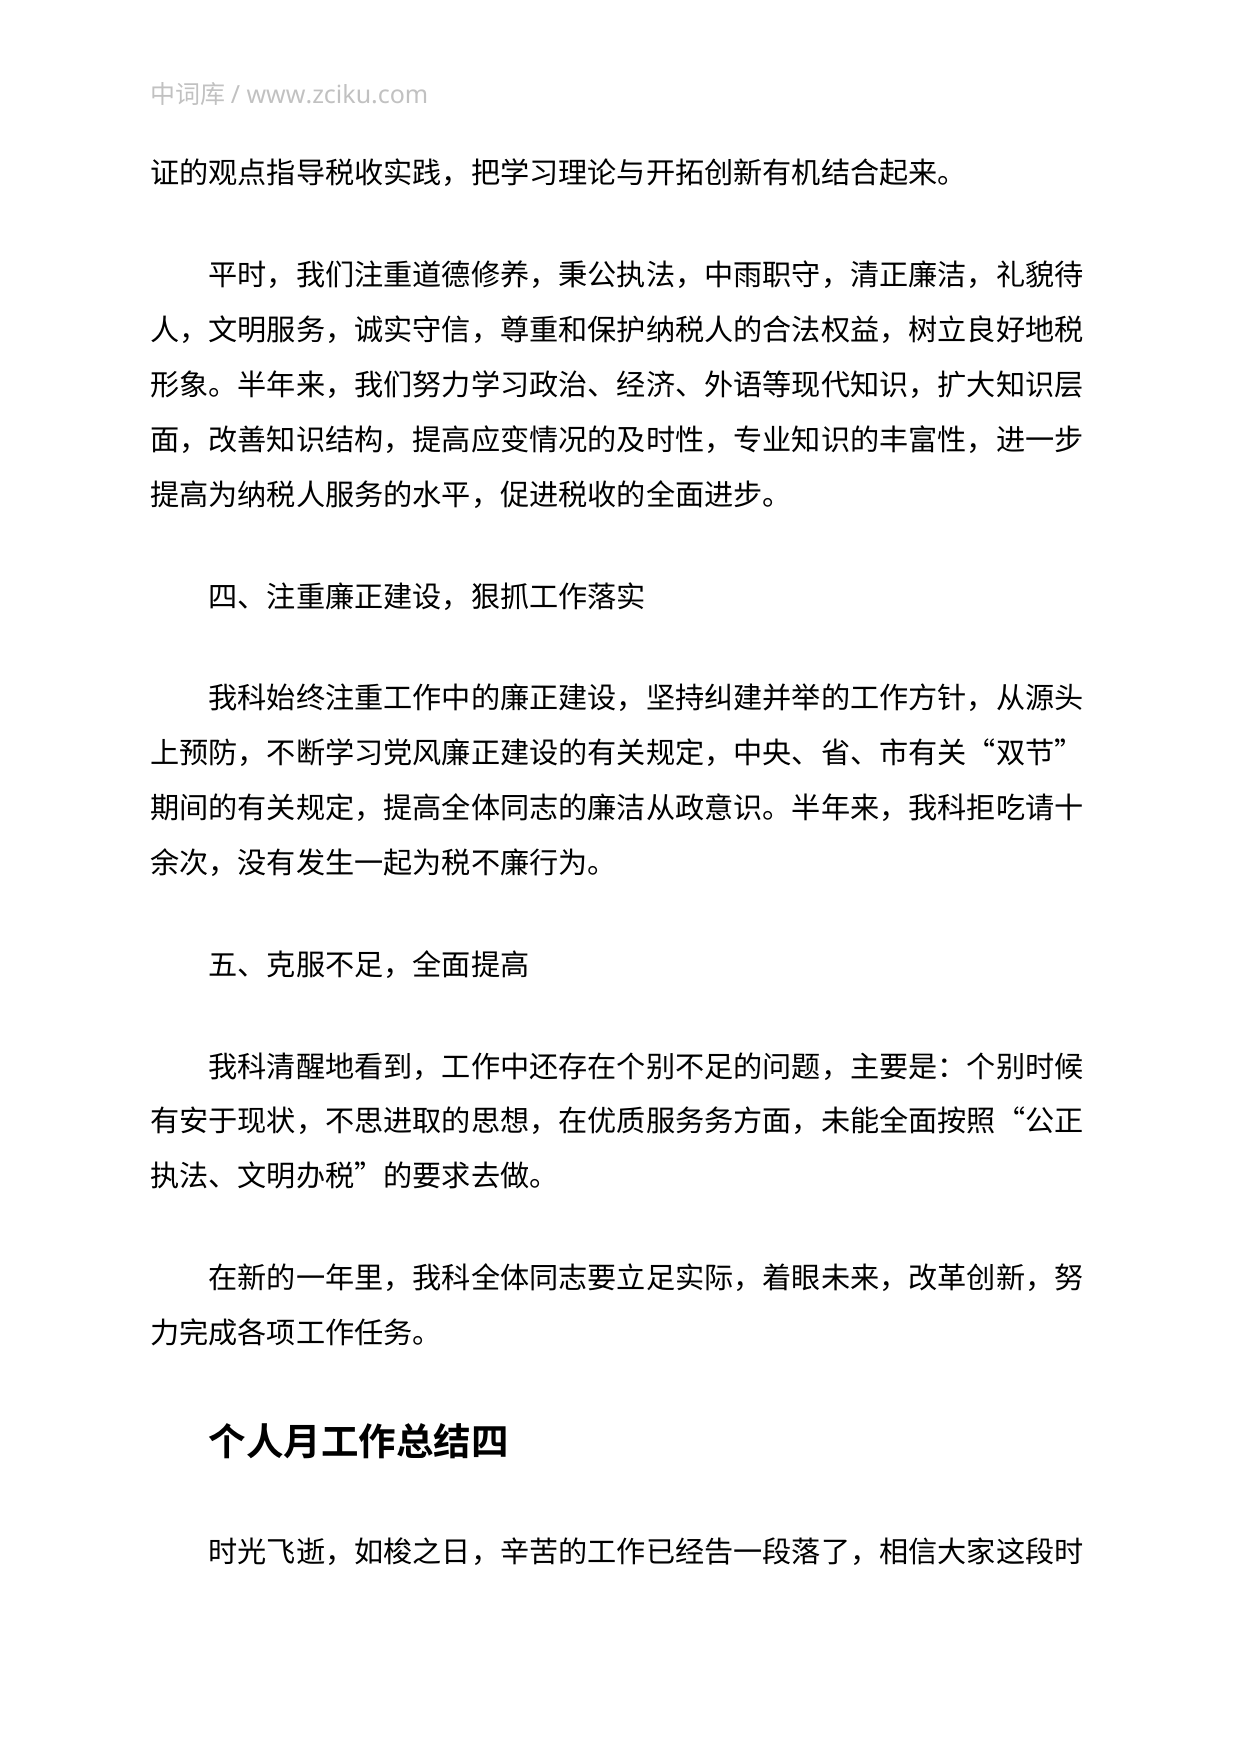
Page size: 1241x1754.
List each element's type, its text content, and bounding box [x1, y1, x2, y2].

text 四、注重廉正建设，狠抓工作落实 [150, 573, 1090, 615]
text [150, 150, 1090, 192]
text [150, 1529, 1090, 1571]
text 五、克服不足，全面提高 [150, 941, 1090, 984]
text 个人月工作总结四 [150, 1411, 1090, 1466]
text 我科清醒地看到，工作中还存在个别不足的问题，主要是：个别时候有安于现状，不思进取的思想，在优质服务务方面，未能全面按照“公正执法、文明办税”的要求去做。 [150, 1043, 1090, 1195]
text 在新的一年里，我科全体同志要立足实际，着眼未来，改革创新，努力完成各项工作任务。 [150, 1255, 1090, 1352]
text 我科始终注重工作中的廉正建设，坚持纠建并举的工作方针，从源头上预防，不断学习党风廉正建设的有关规定，中央、省、市有关“双节”期间的有关规定，提高全体同志的廉洁从政意识。半年来，我科拒吃请十余次，没有发生一起为税不廉行为。 [150, 675, 1090, 882]
text 平时，我们注重道德修养，秉公执法，中雨职守，清正廉洁，礼貌待人，文明服务，诚实守信，尊重和保护纳税人的合法权益，树立良好地税形象。半年来，我们努力学习政治、经济、外语等现代知识，扩大知识层面，改善知识结构，提高应变情况的及时性，专业知识的丰富性，进一步提高为纳税人服务的水平，促进税收的全面进步。 [150, 252, 1090, 514]
